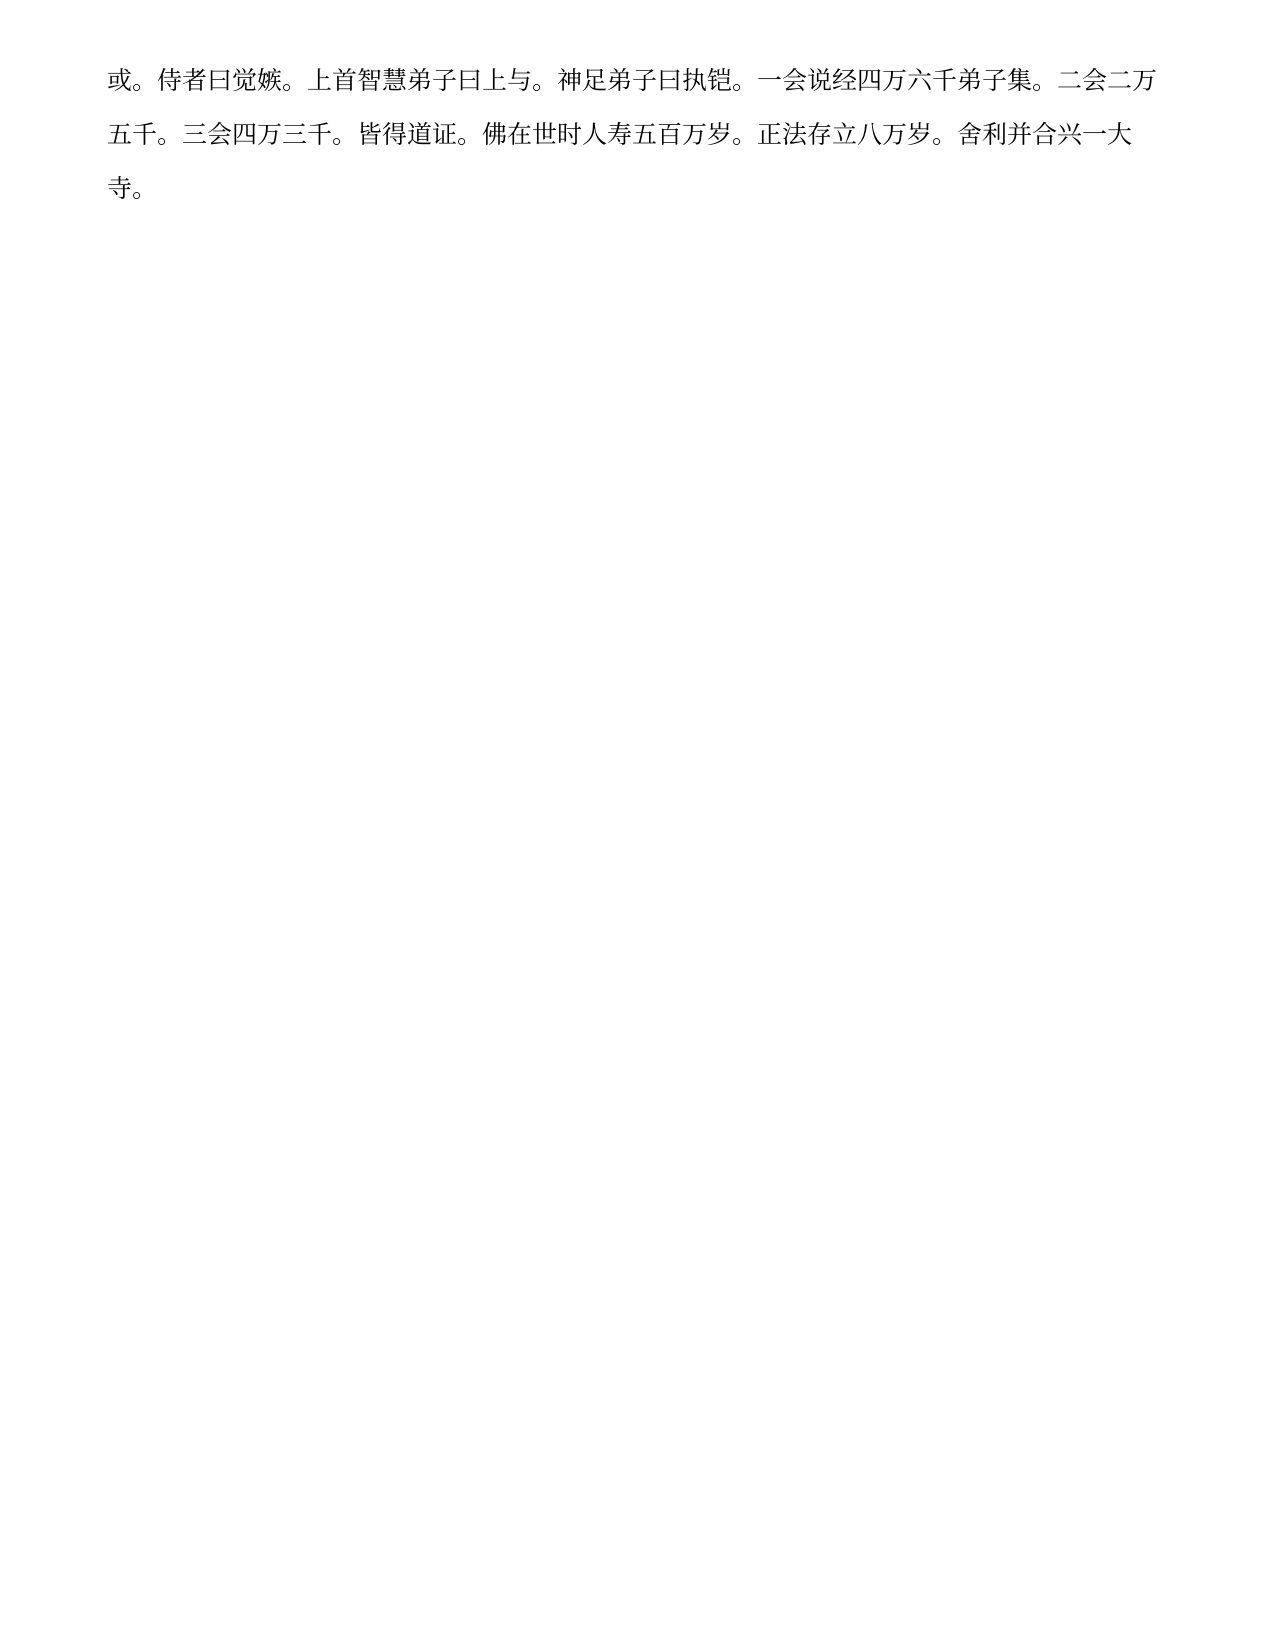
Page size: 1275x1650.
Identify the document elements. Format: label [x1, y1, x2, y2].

text [107, 60, 1159, 205]
